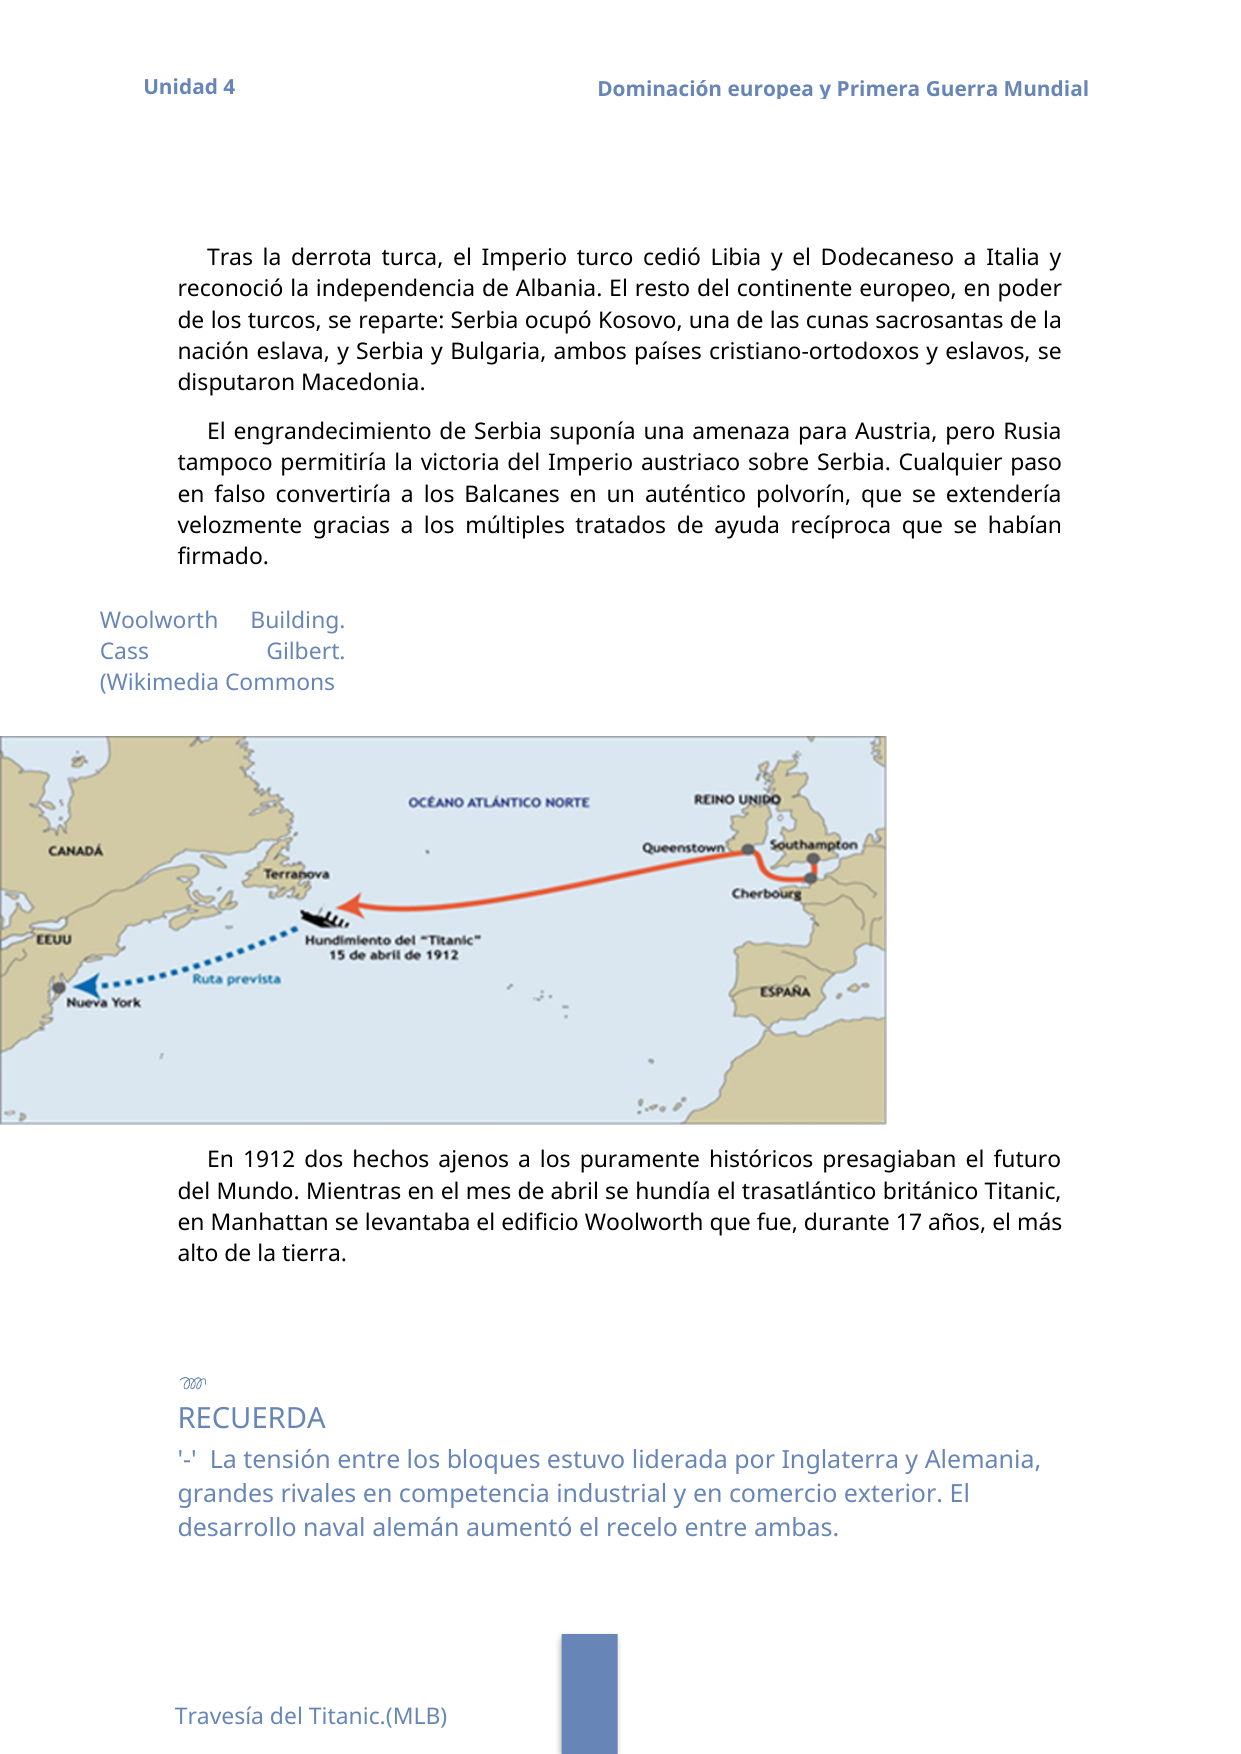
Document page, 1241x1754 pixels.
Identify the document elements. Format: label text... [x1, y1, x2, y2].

text Travesía del Titanic.(MLB) [174, 1700, 1054, 1731]
text El engrandecimiento de Serbia suponía una amenaza para Austria, pero Rusia tampoco permitiría la victoria del Imperio austriaco sobre Serbia. Cualquier paso en falso convertiría a los Balcanes en un auténtico polvorín, que se extendería velozmente gracias a los múltiples tratados de ayuda recíproca que se habían firmado. [177, 415, 1063, 571]
text RECUERDA [177, 1398, 1063, 1437]
picture [0, 736, 888, 1126]
text Tras la derrota turca, el Imperio turco cedió Libia y el Dodecaneso a Italia y reconoció la independencia de Albania. El resto del continente europeo, en poder de los turcos, se reparte: Serbia ocupó Kosovo, una de las cunas sacrosantas de la nación eslava, y Serbia y Bulgaria, ambos países cristiano-ortodoxos y eslavos, se disputaron Macedonia. [177, 241, 1063, 397]
text Woolworth Building. Cass Gilbert. (Wikimedia Commons [99, 604, 346, 698]
picture [178, 1374, 208, 1391]
text '-' La tensión entre los bloques estuvo liderada por Inglaterra y Alemania, grandes rivales en competencia industrial y en comercio exterior. El desarrollo naval alemán aumentó el recelo entre ambas. [177, 1441, 1063, 1544]
